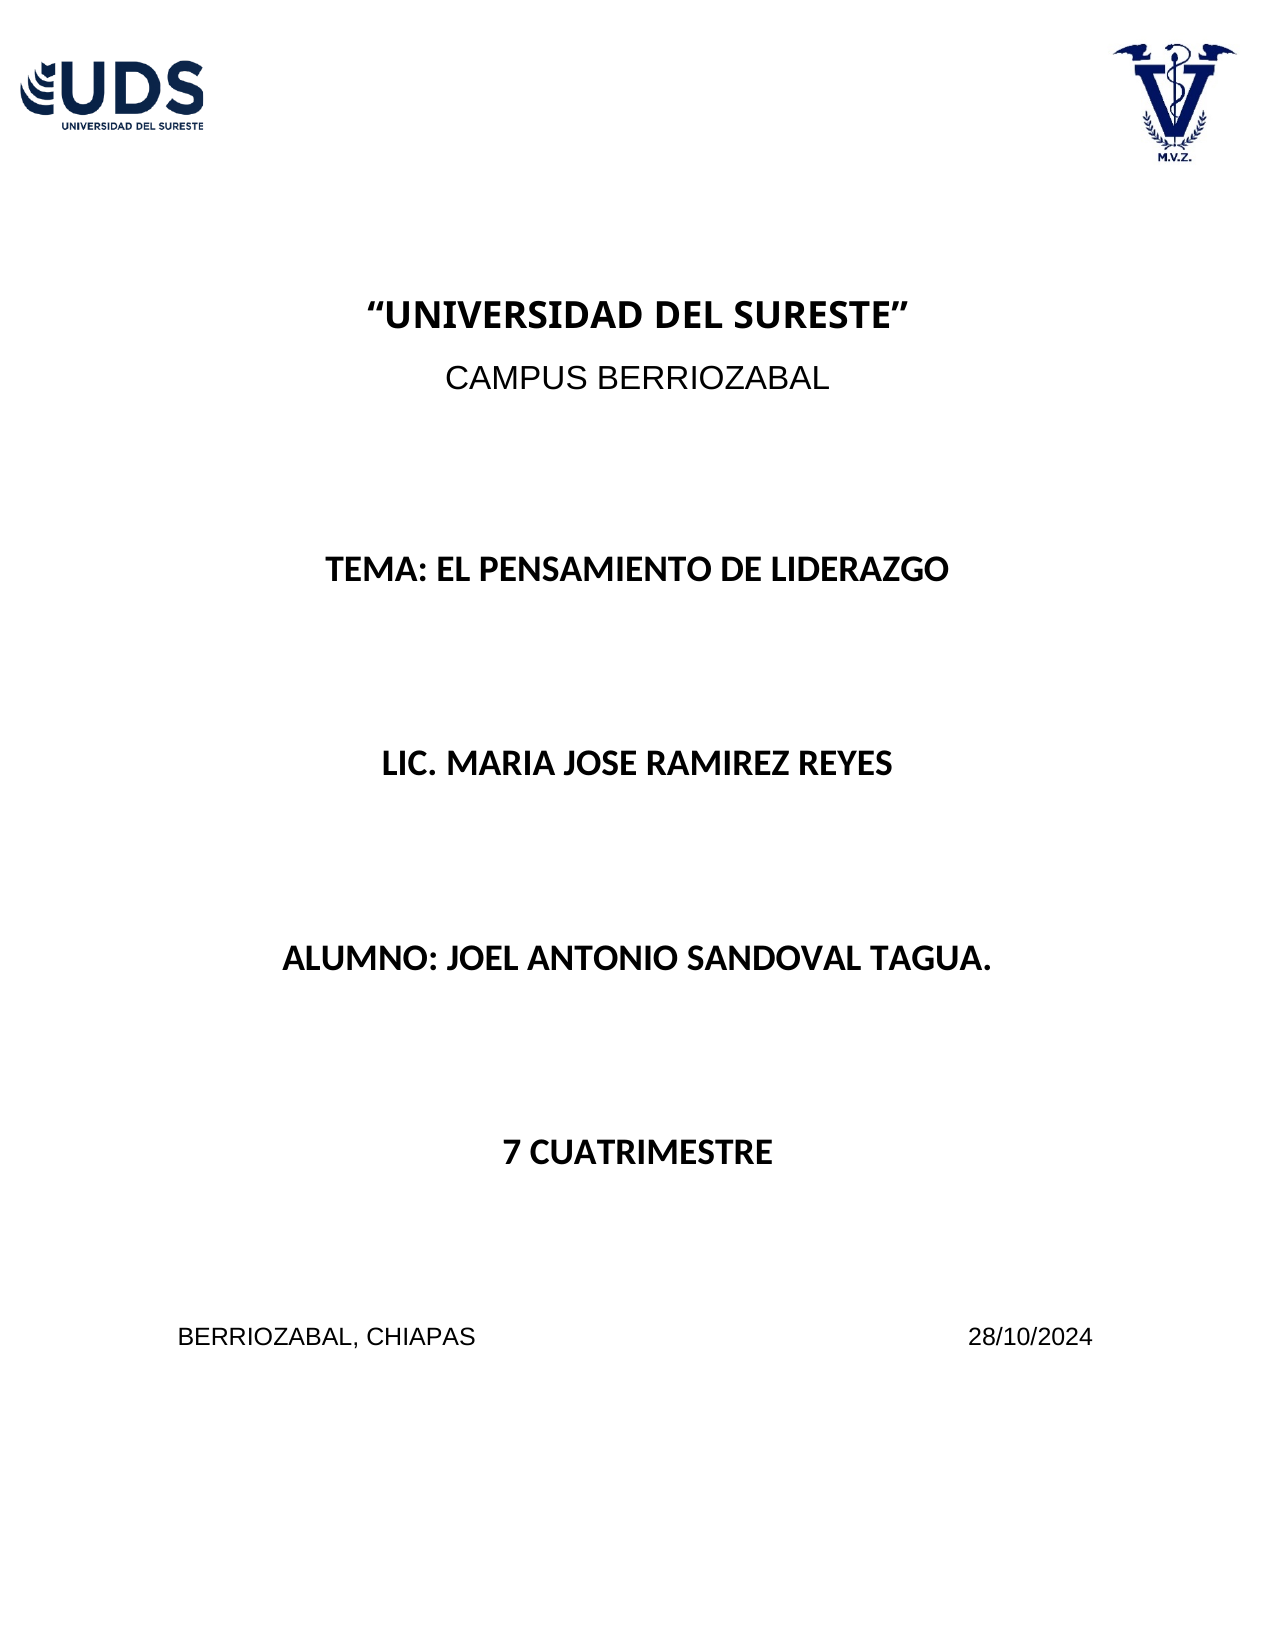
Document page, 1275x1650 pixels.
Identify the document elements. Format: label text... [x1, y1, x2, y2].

text CAMPUS BERRIOZABAL [177, 358, 1098, 397]
text LIC. MARIA JOSE RAMIREZ REYES [177, 739, 1098, 785]
picture [1097, 33, 1248, 178]
text TEMA: EL PENSAMIENTO DE LIDERAZGO [177, 545, 1098, 591]
text BERRIOZABAL, CHIAPAS 28/10/2024 [177, 1322, 1098, 1351]
text 7 CUATRIMESTRE [177, 1128, 1098, 1174]
text “UNIVERSIDAD DEL SURESTE” [177, 288, 1098, 339]
text ALUMNO: JOEL ANTONIO SANDOVAL TAGUA. [177, 933, 1098, 979]
picture [20, 4, 204, 188]
